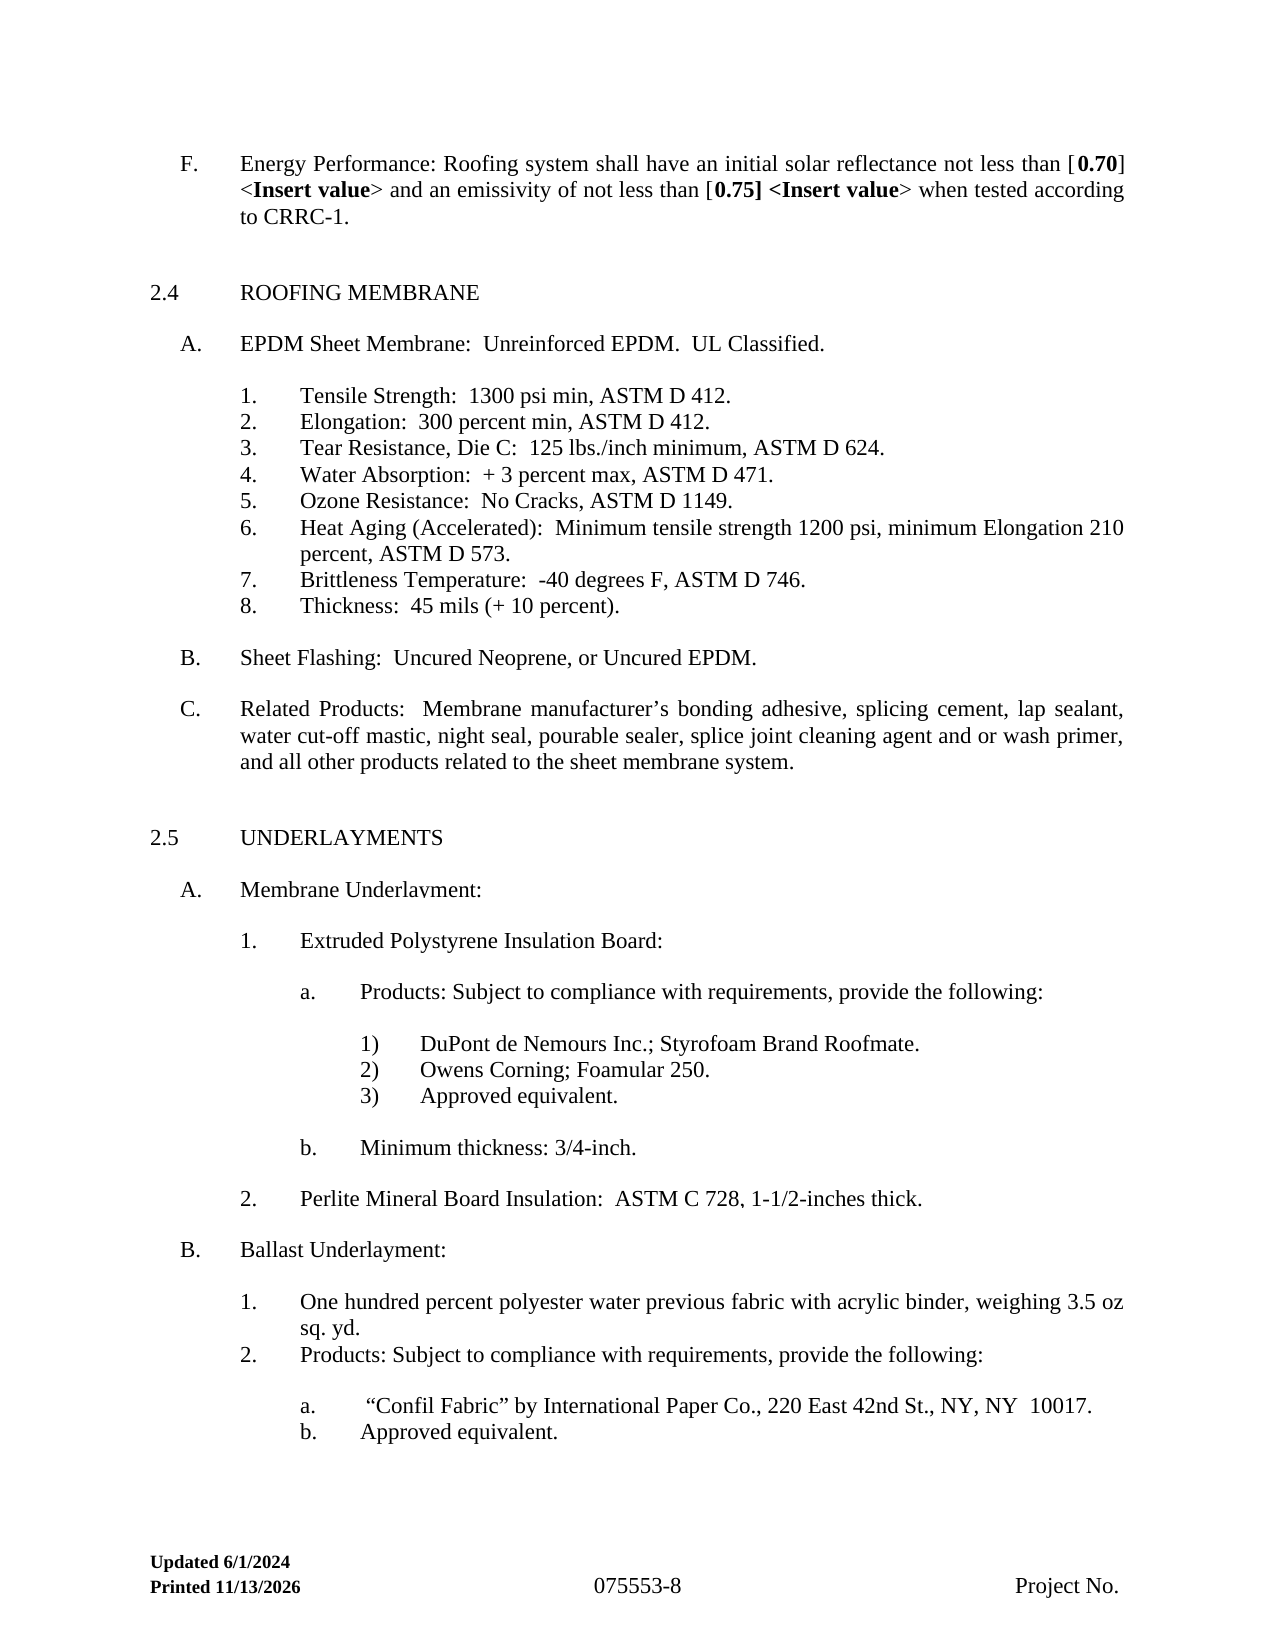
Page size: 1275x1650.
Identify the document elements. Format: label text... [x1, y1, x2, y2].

text Energy Performance: Roofing system shall have an initial solar reflectance not less than [0.70] <Insert value> and an emissivity of not less than [0.75] <Insert value> when tested according to CRRC-1. [180, 150, 1125, 229]
text One hundred percent polyester water previous fabric with acrylic binder, weighing 3.5 oz sq. yd. [240, 1288, 1125, 1341]
text Related Products: Membrane manufacturer’s bonding adhesive, splicing cement, lap sealant, water cut-off mastic, night seal, pourable sealer, splice joint cleaning agent and or wash primer, and all other products related to the sheet membrane system. [180, 695, 1125, 774]
text Thickness: 45 mils (+ 10 percent). [240, 593, 1125, 619]
text Extruded Polystyrene Insulation Board: [240, 927, 1125, 953]
text Perlite Mineral Board Insulation: ASTM C 728, 1-1/2-inches thick. [240, 1185, 1125, 1208]
text Tensile Strength: 1300 psi min, ASTM D 412. [240, 382, 1125, 408]
text Minimum thickness: 3/4-inch. [300, 1134, 1125, 1156]
text Membrane Underlayment: [180, 876, 1125, 898]
text Tear Resistance, Die C: 125 lbs./inch minimum, ASTM D 624. [240, 434, 1125, 461]
text DuPont de Nemours Inc.; Styrofoam Brand Roofmate. [360, 1030, 1125, 1056]
text Products: Subject to compliance with requirements, provide the following: [240, 1341, 1125, 1367]
text Elongation: 300 percent min, ASTM D 412. [240, 408, 1125, 434]
text EPDM Sheet Membrane: Unreinforced EPDM. UL Classified. [180, 330, 1125, 357]
text “Confil Fabric” by International Paper Co., 220 East 42nd St., NY, NY 10017. [300, 1392, 1125, 1418]
text Approved equivalent. [360, 1082, 1125, 1109]
text Water Absorption: + 3 percent max, ASTM D 471. [240, 461, 1125, 487]
text Sheet Flashing: Uncured Neoprene, or Uncured EPDM. [180, 644, 1125, 670]
text Ozone Resistance: No Cracks, ASTM D 1149. [240, 487, 1125, 513]
text Approved equivalent. [300, 1418, 1125, 1445]
text ROOFING MEMBRANE [150, 279, 1125, 305]
text Products: Subject to compliance with requirements, provide the following: [300, 978, 1125, 1005]
text Brittleness Temperature: -40 degrees F, ASTM D 746. [240, 566, 1125, 593]
text Heat Aging (Accelerated): Minimum tensile strength 1200 psi, minimum Elongation 210 percent, ASTM D 573. [240, 513, 1125, 566]
text Owens Corning; Foamular 250. [360, 1056, 1125, 1082]
text Ballast Underlayment: [180, 1237, 1125, 1263]
text UNDERLAYMENTS [150, 824, 1125, 851]
